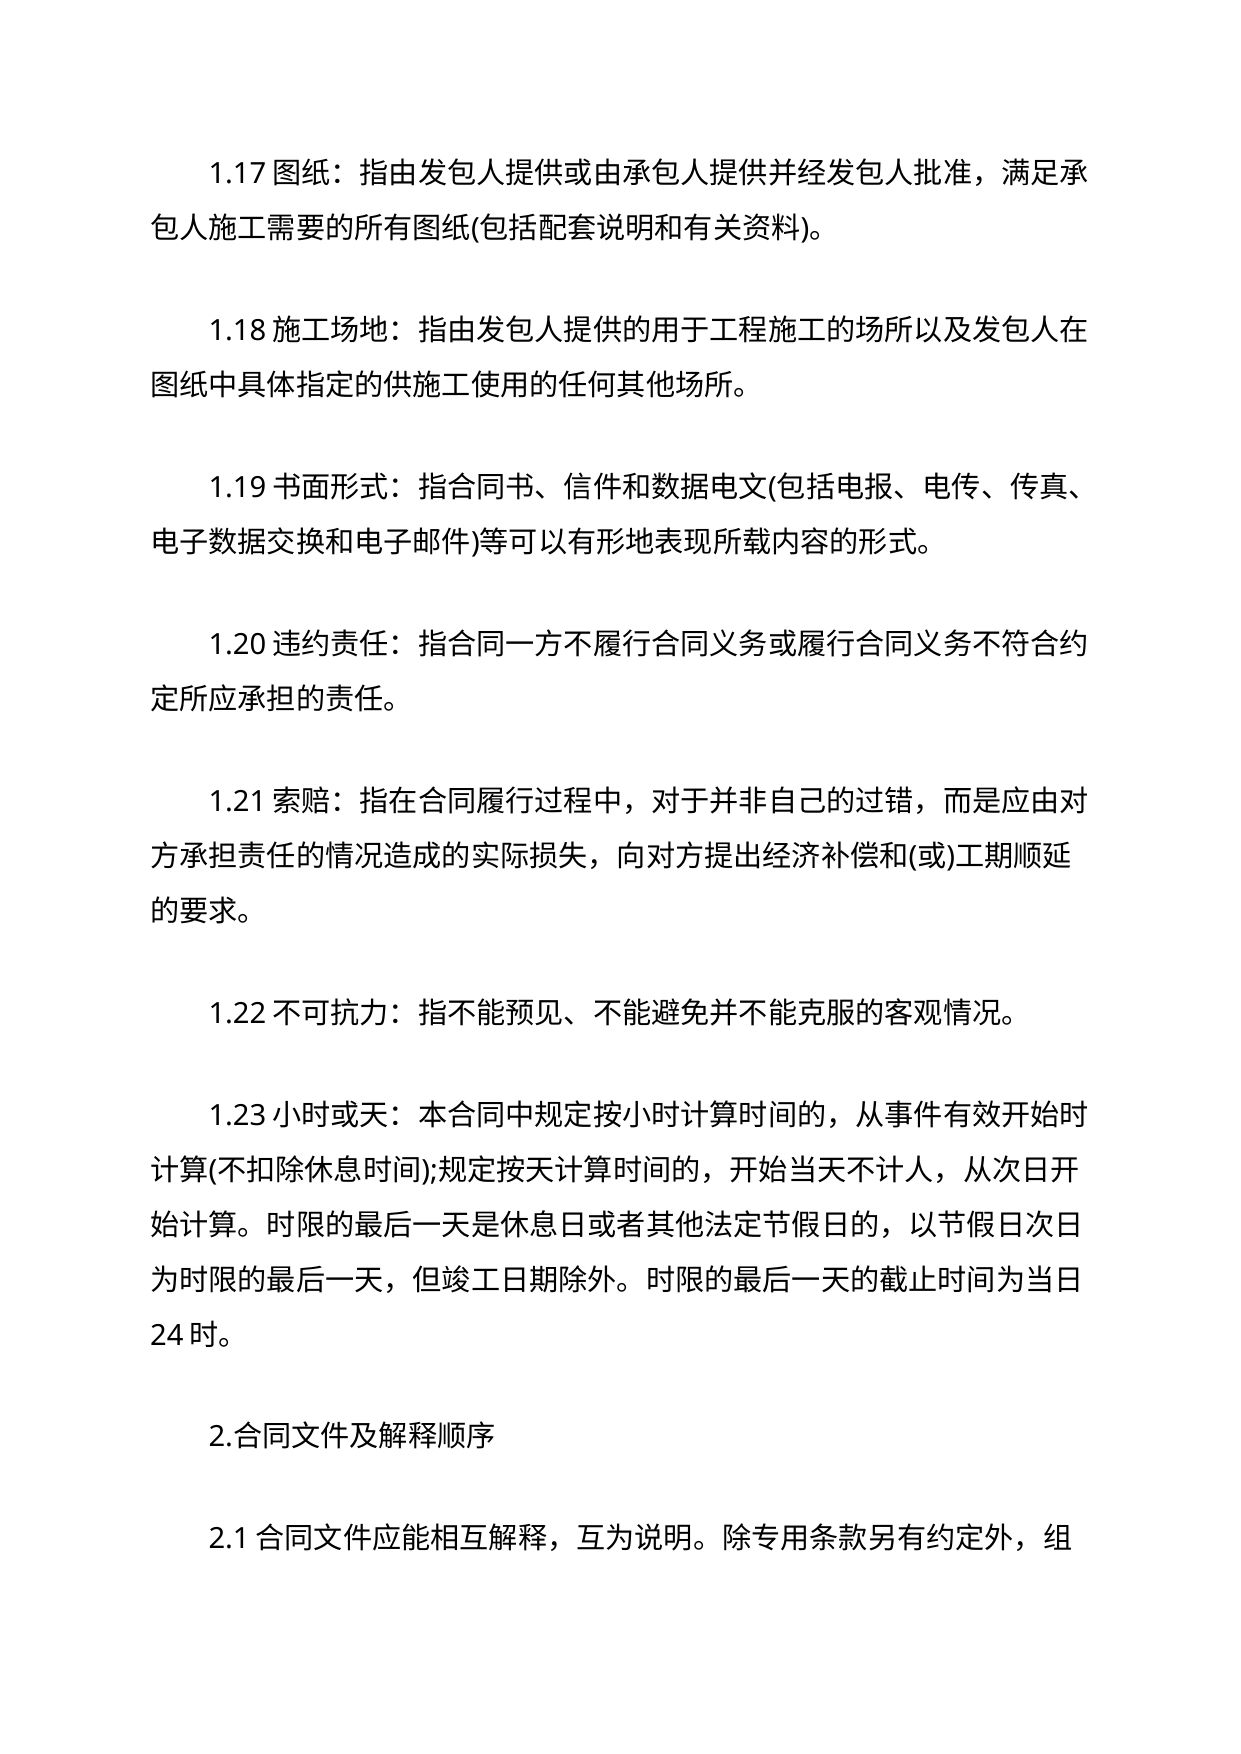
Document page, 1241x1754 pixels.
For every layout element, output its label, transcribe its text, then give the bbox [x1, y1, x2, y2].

text 1.18施工场地：指由发包人提供的用于工程施工的场所以及发包人在图纸中具体指定的供施工使用的任何其他场所。 [150, 307, 1090, 404]
text 1.23小时或天：本合同中规定按小时计算时间的，从事件有效开始时计算(不扣除休息时间);规定按天计算时间的，开始当天不计人，从次日开始计算。时限的最后一天是休息日或者其他法定节假日的，以节假日次日为时限的最后一天，但竣工日期除外。时限的最后一天的截止时间为当日24时。 [150, 1091, 1090, 1353]
text 1.22不可抗力：指不能预见、不能避免并不能克服的客观情况。 [150, 989, 1090, 1032]
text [150, 1515, 1090, 1557]
text 1.20违约责任：指合同一方不履行合同义务或履行合同义务不符合约定所应承担的责任。 [150, 621, 1090, 718]
text 2.合同文件及解释顺序 [150, 1413, 1090, 1455]
text 1.21索赔：指在合同履行过程中，对于并非自己的过错，而是应由对方承担责任的情况造成的实际损失，向对方提出经济补偿和(或)工期顺延的要求。 [150, 777, 1090, 930]
text 1.17图纸：指由发包人提供或由承包人提供并经发包人批准，满足承包人施工需要的所有图纸(包括配套说明和有关资料)。 [150, 150, 1090, 247]
text 1.19书面形式：指合同书、信件和数据电文(包括电报、电传、传真、电子数据交换和电子邮件)等可以有形地表现所载内容的形式。 [150, 464, 1090, 561]
